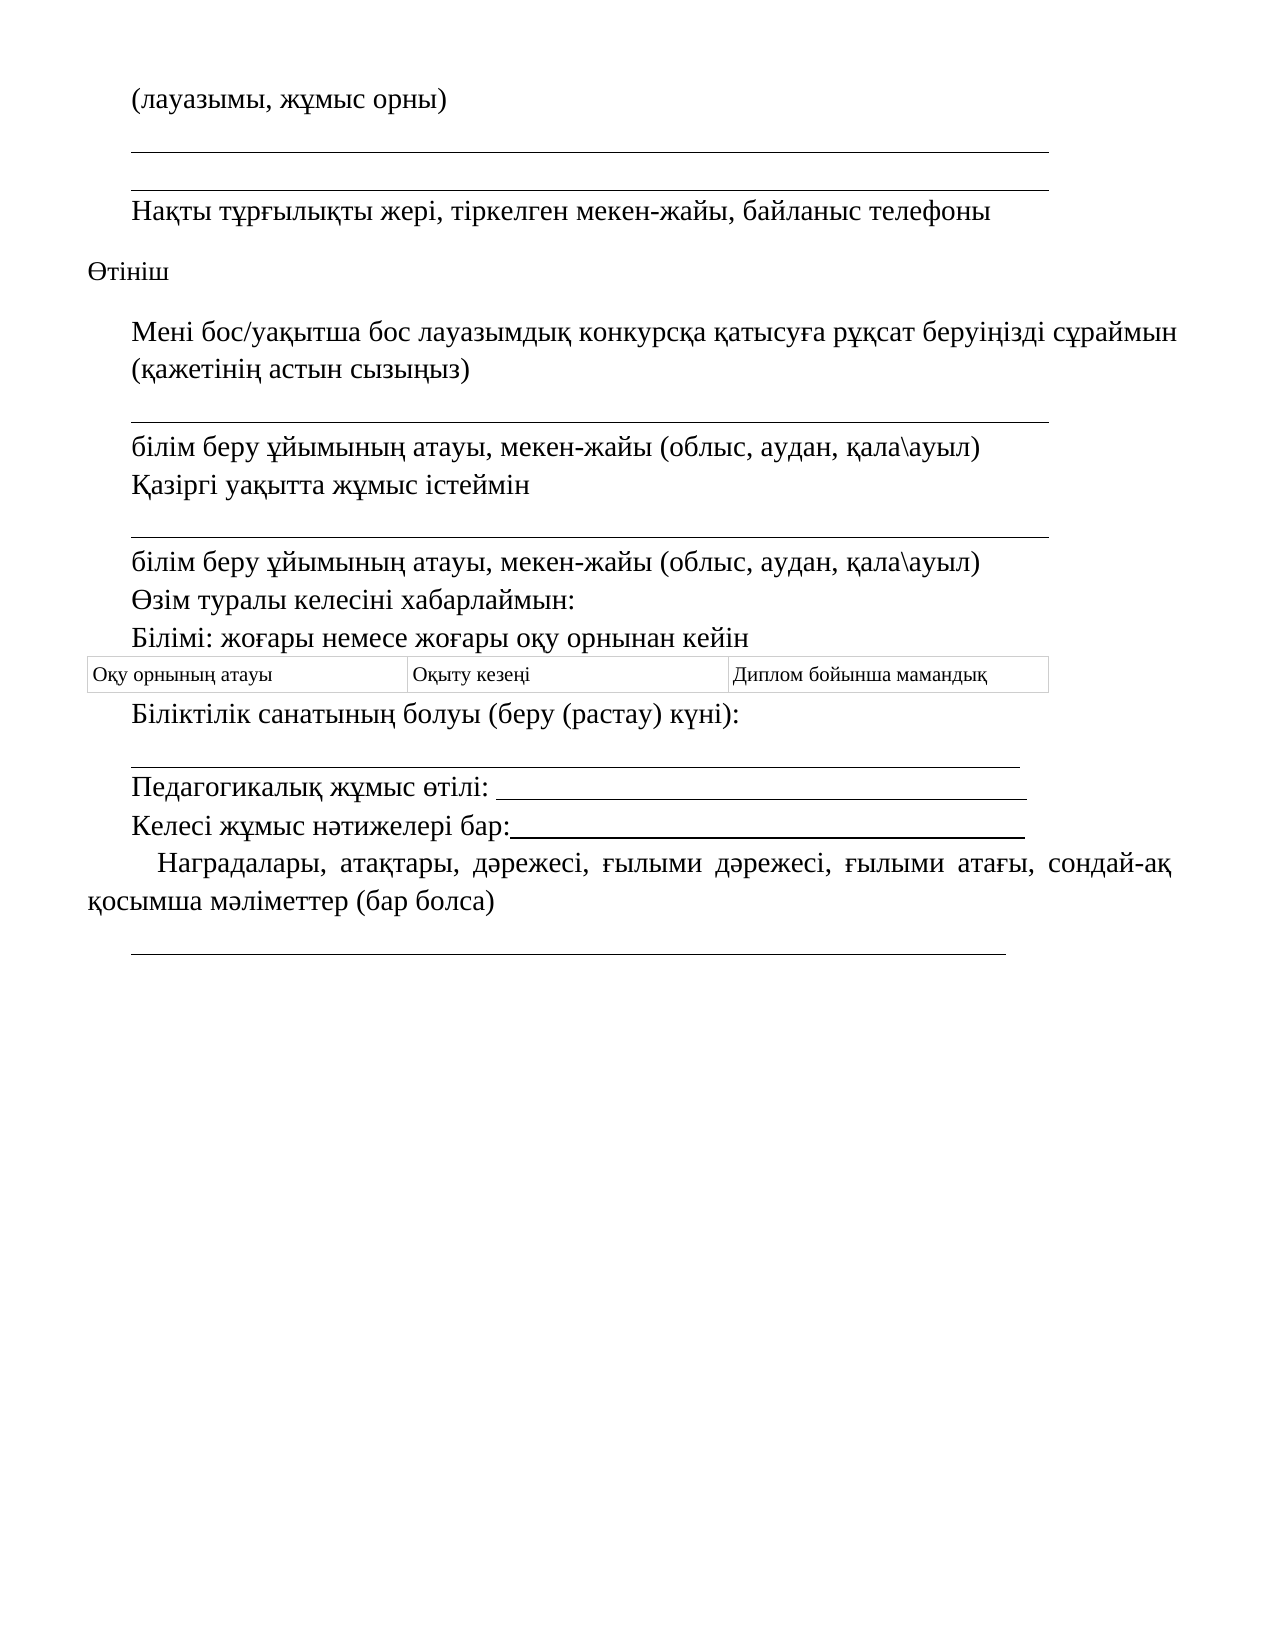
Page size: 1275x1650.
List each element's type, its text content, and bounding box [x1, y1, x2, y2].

text қосымша мәліметтер (бар болса) [87, 883, 1204, 917]
text Біліктілік санатының болуы (беру (растау) күні): [131, 696, 1204, 729]
text Нақты тұрғылықты жері, тіркелген мекен-жайы, байланыс телефоны [131, 185, 1204, 227]
text білім беру ұйымының атауы, мекен-жайы (облыс, аудан, қала\ауыл) Қазіргі уақытта жұмыс істеймін [131, 419, 1019, 501]
text Өтініш [87, 255, 1204, 286]
text білім беру ұйымының атауы, мекен-жайы (облыс, аудан, қала\ауыл) Өзім туралы келесіні хабарлаймын: [131, 535, 1019, 616]
table_header Диплом бойынша мамандық [729, 657, 1048, 692]
text Мені бос/уақытша бос лауазымдық конкурсқа қатысуға рұқсат беруіңізді сұраймын (қажетінің астын сызыңыз) [131, 314, 1204, 385]
table_header Оқыту кезеңі [408, 657, 728, 692]
text Педагогикалық жұмыс өтілі: [131, 764, 1204, 803]
text Келесі жұмыс нәтижелері бар: Наградалары, атақтары, дәрежесі, ғылыми дәрежесі, ғылыми атағы, сондай-ақ [131, 808, 1175, 879]
text (лауазымы, жұмыс орны) [131, 81, 1204, 115]
table_header Оқу орнының атауы [88, 657, 407, 692]
text Білімі: жоғары немесе жоғары оқу орнынан кейін [131, 620, 1204, 654]
